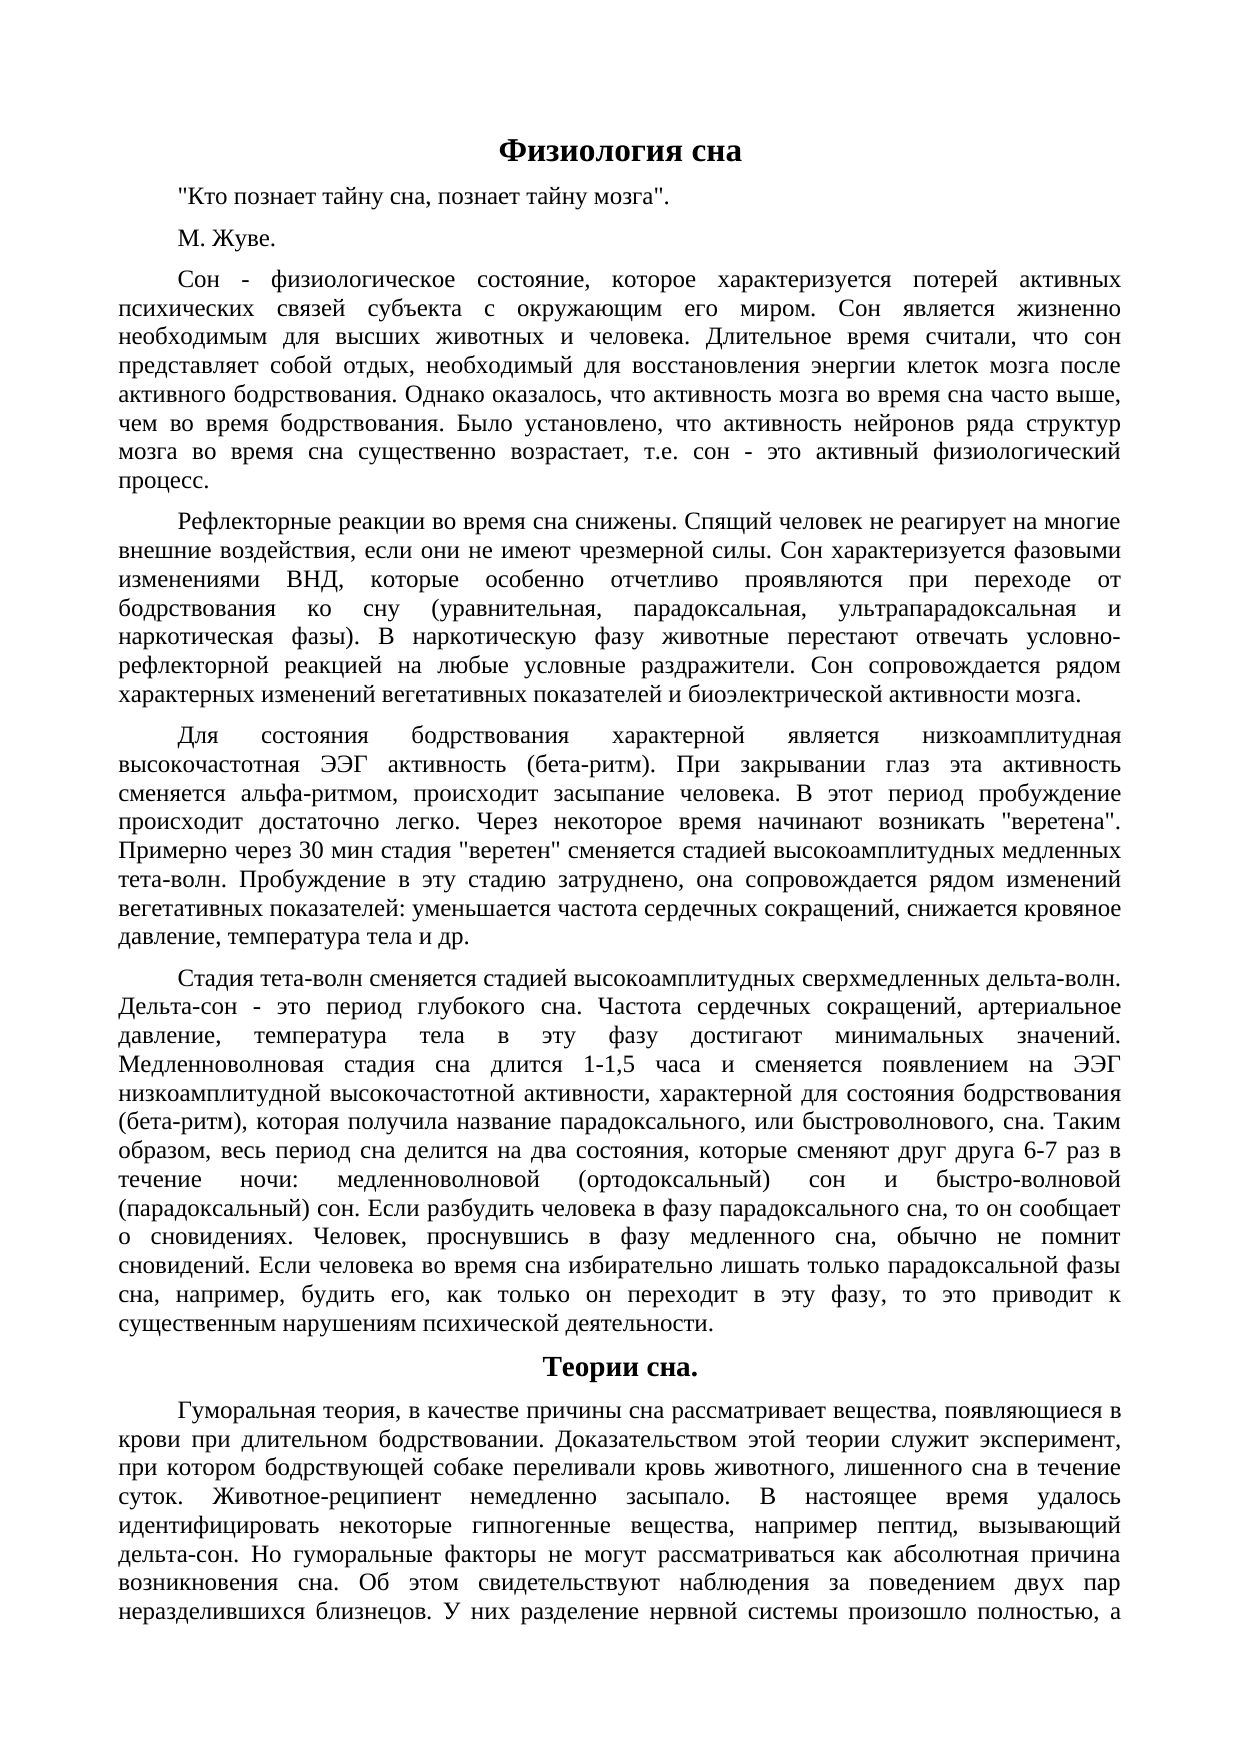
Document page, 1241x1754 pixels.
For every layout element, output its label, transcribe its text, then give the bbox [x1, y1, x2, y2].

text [118, 1395, 1122, 1625]
text "Кто познает тайну сна, познает тайну мозга". [118, 181, 1122, 210]
text Стадия тета-волн сменяется стадией высокоамплитудных сверхмедленных дельта-волн. Дельта-сон - это период глубокого сна. Частота сердечных сокращений, артериальное давление, температура тела в эту фазу достигают минимальных значений. Медленноволновая стадия сна длится 1-1,5 часа и сменяется появлением на ЭЭГ низкоамплитудной высокочастотной активности, характерной для состояния бодрствования (бета-ритм), которая получила название парадоксального, или быстроволнового, сна. Таким образом, весь период сна делится на два состояния, которые сменяют друг друга 6-7 раз в течение ночи: медленноволновой (ортодоксальный) сон и быстро-волновой (парадоксальный) сон. Если разбудить человека в фазу парадоксального сна, то он сообщает о сновидениях. Человек, проснувшись в фазу медленного сна, обычно не помнит сновидений. Если человека во время сна избирательно лишать только парадоксальной фазы сна, например, будить его, как только он переходит в эту фазу, то это приводит к существенным нарушениям психической деятельности. [118, 963, 1122, 1336]
text М. Жуве. [118, 223, 1122, 251]
text Для состояния бодрствования характерной является низкоамплитудная высокочастотная ЭЭГ активность (бета-ритм). При закрывании глаз эта активность сменяется альфа-ритмом, происходит засыпание человека. В этот период пробуждение происходит достаточно легко. Через некоторое время начинают возникать "веретена". Примерно через 30 мин стадия "веретен" сменяется стадией высокоамплитудных медленных тета-волн. Пробуждение в эту стадию затруднено, она сопровождается рядом изменений вегетативных показателей: уменьшается частота сердечных сокращений, снижается кровяное давление, температура тела и др. [118, 720, 1122, 950]
text Сон - физиологическое состояние, которое характеризуется потерей активных психических связей субъекта с окружающим его миром. Сон является жизненно необходимым для высших животных и человека. Длительное время считали, что сон представляет собой отдых, необходимый для восстановления энергии клеток мозга после активного бодрствования. Однако оказалось, что активность мозга во время сна часто выше, чем во время бодрствования. Было установлено, что активность нейронов ряда структур мозга во время сна существенно возрастает, т.е. сон - это активный физиологический процесс. [118, 264, 1122, 494]
text Физиология сна [118, 131, 1122, 169]
text Теории сна. [118, 1349, 1122, 1382]
text Рефлекторные реакции во время сна снижены. Спящий человек не реагирует на многие внешние воздействия, если они не имеют чрезмерной силы. Сон характеризуется фазовыми изменениями ВНД, которые особенно отчетливо проявляются при переходе от бодрствования ко сну (уравнительная, парадоксальная, ультрапарадоксальная и наркотическая фазы). В наркотическую фазу животные перестают отвечать условно-рефлекторной реакцией на любые условные раздражители. Сон сопровождается рядом характерных изменений вегетативных показателей и биоэлектрической активности мозга. [118, 506, 1122, 708]
